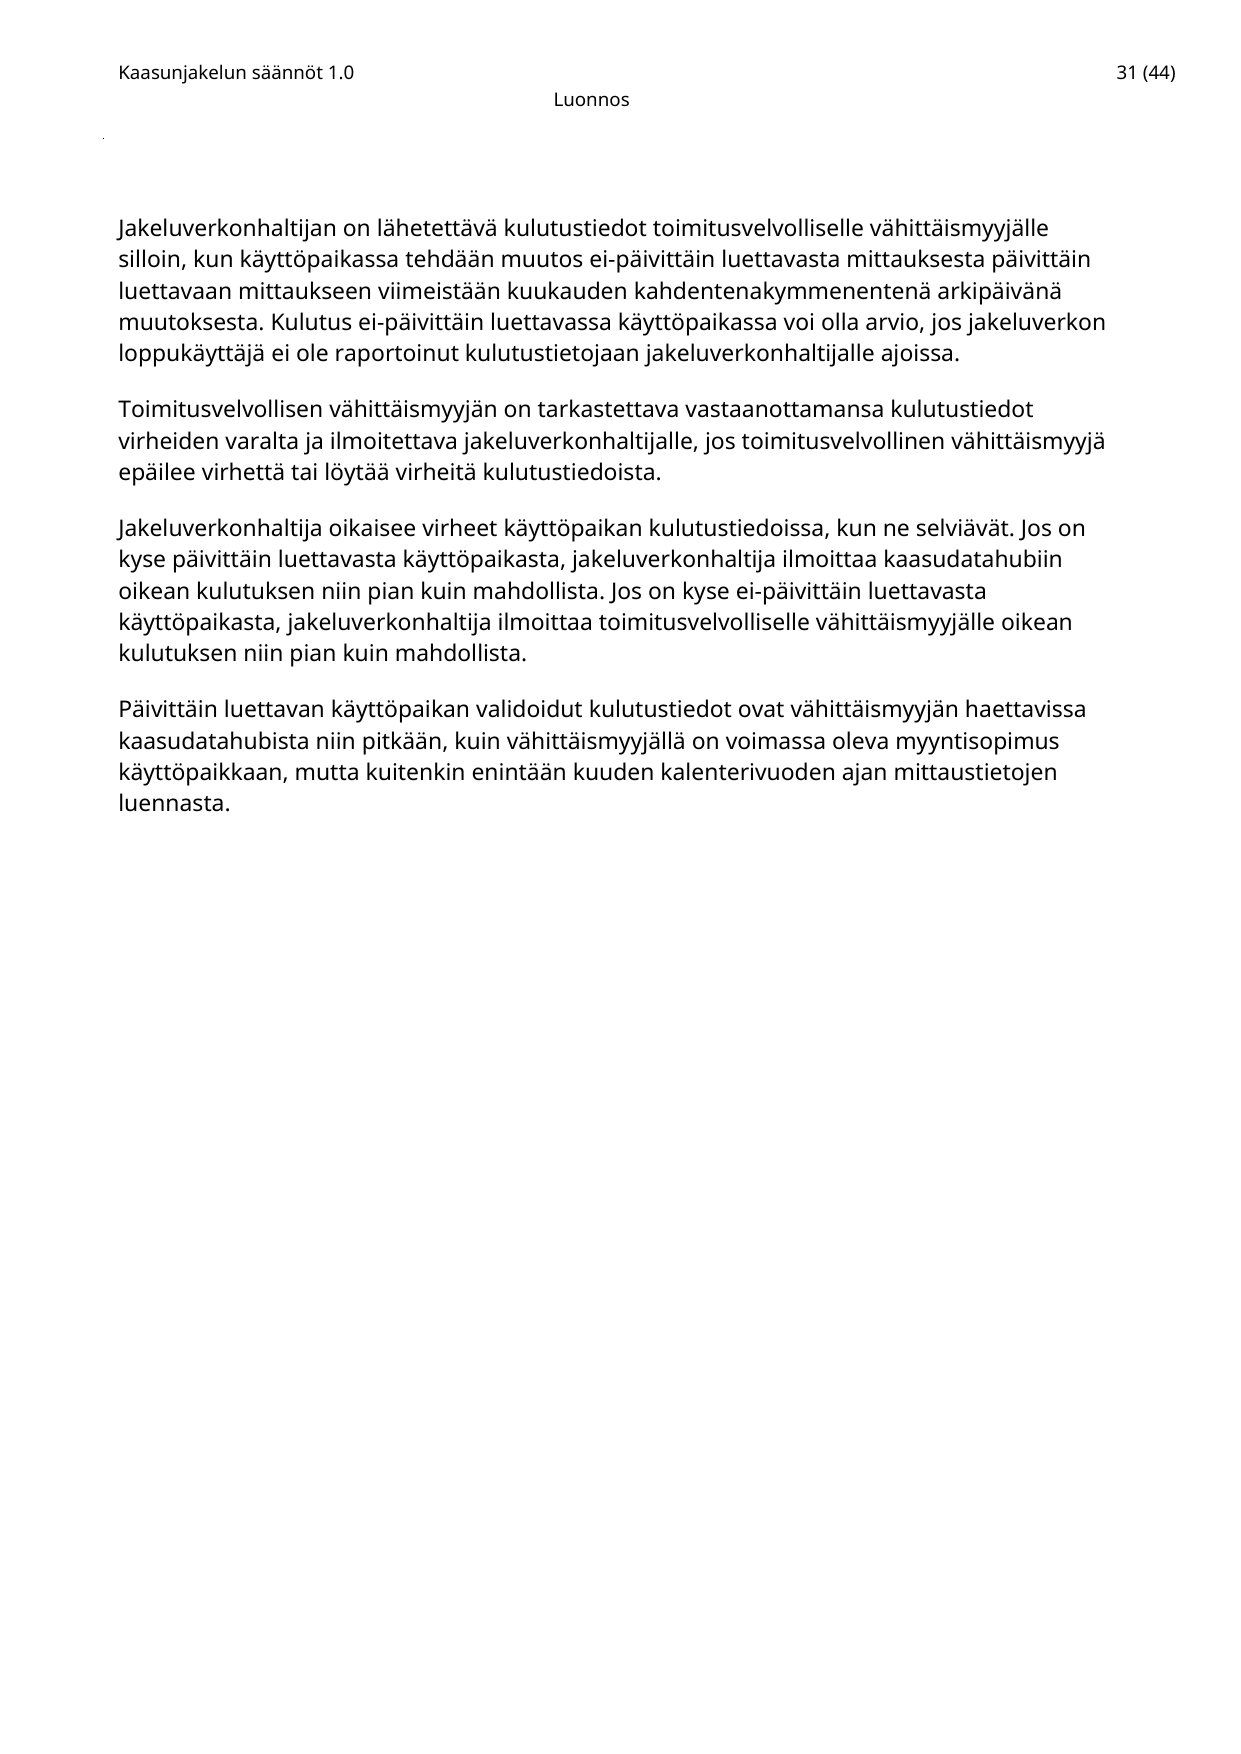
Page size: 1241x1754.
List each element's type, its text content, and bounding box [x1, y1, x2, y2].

text Päivittäin luettavan käyttöpaikan validoidut kulutustiedot ovat vähittäismyyjän haettavissa kaasudatahubista niin pitkään, kuin vähittäismyyjällä on voimassa oleva myyntisopimus käyttöpaikkaan, mutta kuitenkin enintään kuuden kalenterivuoden ajan mittaustietojen luennasta. [118, 693, 1122, 818]
text Jakeluverkonhaltijan on lähetettävä kulutustiedot toimitusvelvolliselle vähittäismyyjälle silloin, kun käyttöpaikassa tehdään muutos ei-päivittäin luettavasta mittauksesta päivittäin luettavaan mittaukseen viimeistään kuukauden kahdentenakymmenentenä arkipäivänä muutoksesta. Kulutus ei-päivittäin luettavassa käyttöpaikassa voi olla arvio, jos jakeluverkon loppukäyttäjä ei ole raportoinut kulutustietojaan jakeluverkonhaltijalle ajoissa. [118, 212, 1122, 368]
text Jakeluverkonhaltija oikaisee virheet käyttöpaikan kulutustiedoissa, kun ne selviävät. Jos on kyse päivittäin luettavasta käyttöpaikasta, jakeluverkonhaltija ilmoittaa kaasudatahubiin oikean kulutuksen niin pian kuin mahdollista. Jos on kyse ei-päivittäin luettavasta käyttöpaikasta, jakeluverkonhaltija ilmoittaa toimitusvelvolliselle vähittäismyyjälle oikean kulutuksen niin pian kuin mahdollista. [118, 512, 1122, 668]
text Toimitusvelvollisen vähittäismyyjän on tarkastettava vastaanottamansa kulutustiedot virheiden varalta ja ilmoitettava jakeluverkonhaltijalle, jos toimitusvelvollinen vähittäismyyjä epäilee virhettä tai löytää virheitä kulutustiedoista. [118, 393, 1122, 487]
